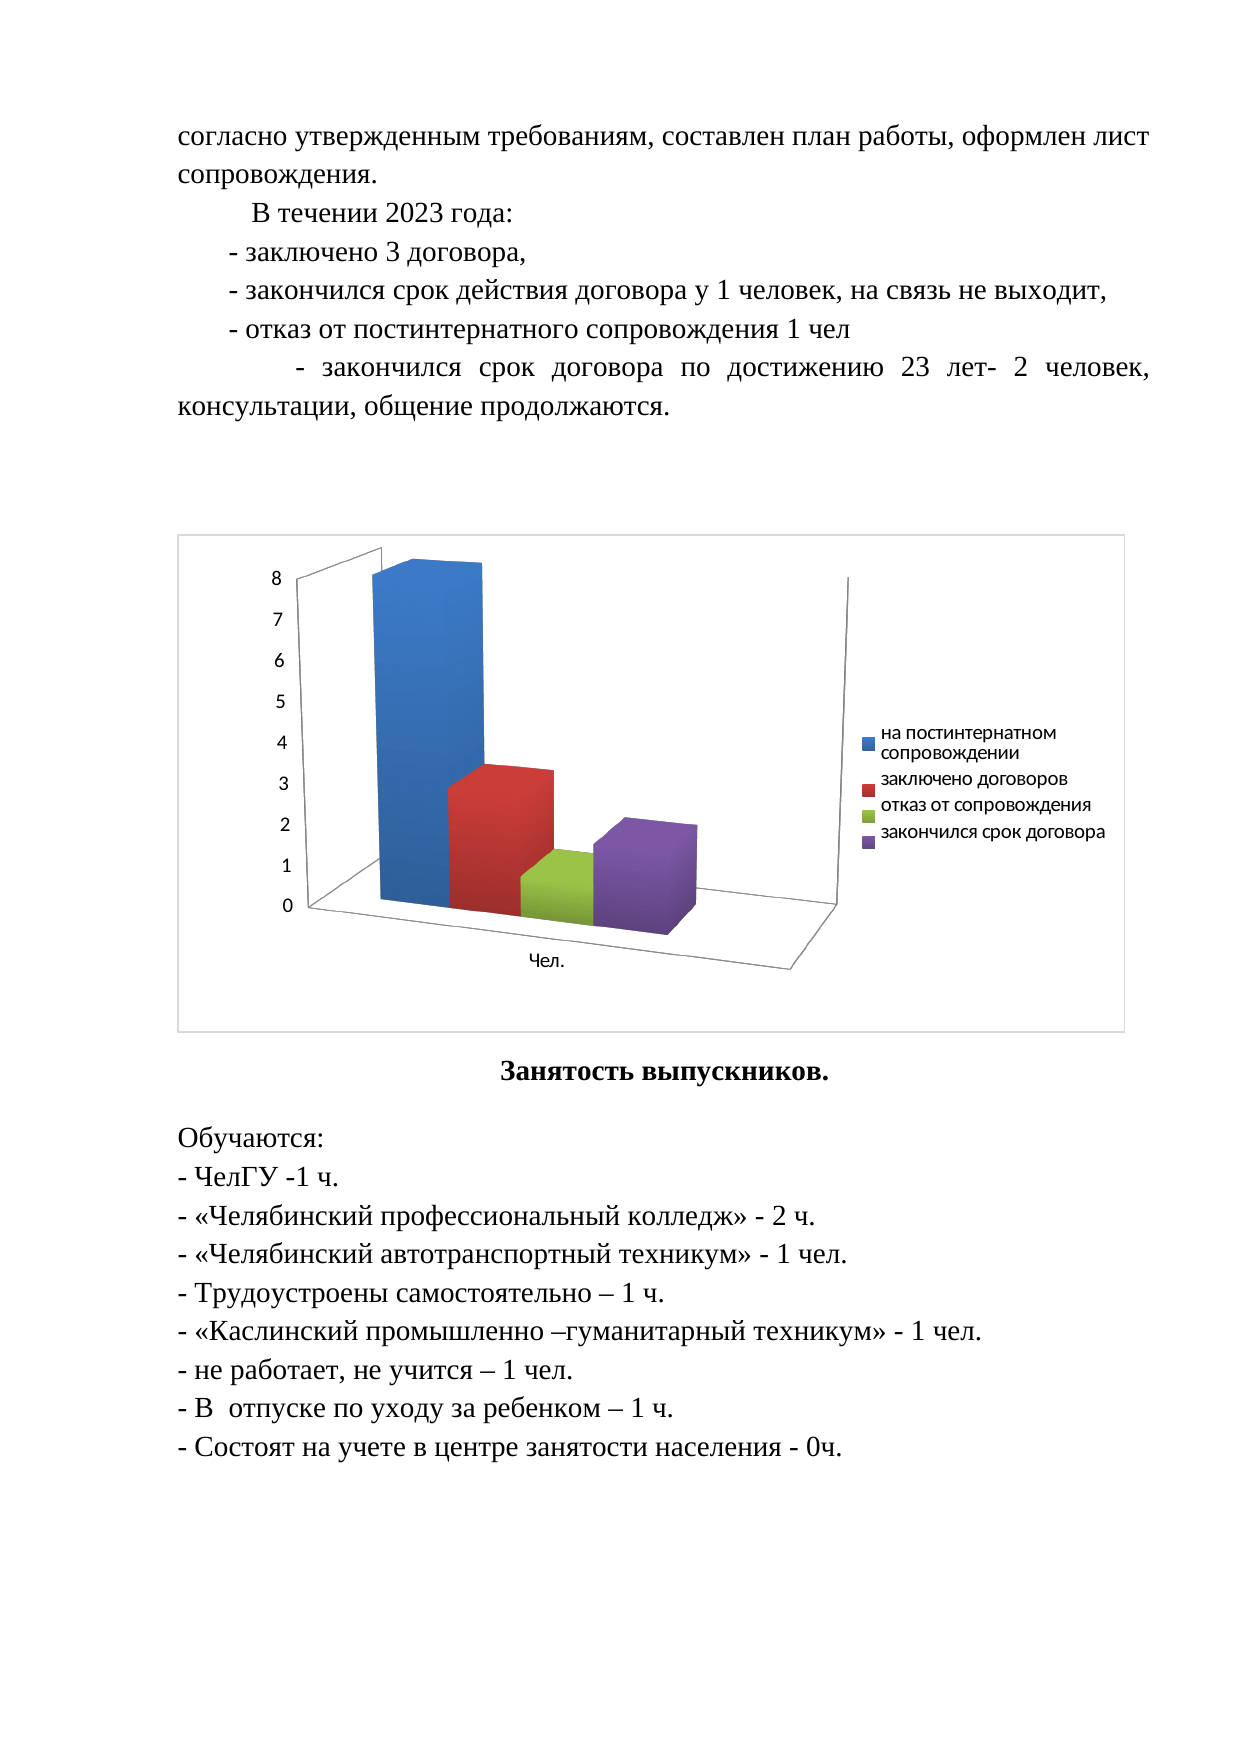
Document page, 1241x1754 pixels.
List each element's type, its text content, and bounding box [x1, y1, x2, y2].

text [177, 118, 1152, 190]
text - ЧелГУ -1 ч. [177, 1159, 1152, 1193]
text Занятость выпускников. [177, 1053, 1152, 1087]
text - Трудоустроены самостоятельно – 1 ч. [177, 1275, 1152, 1308]
text - отказ от постинтернатного сопровождения 1 чел [177, 311, 1152, 344]
text - В отпуске по уходу за ребенком – 1 ч. [177, 1390, 1152, 1424]
text - «Челябинский профессиональный колледж» - 2 ч. [177, 1198, 1152, 1231]
text - Состоят на учете в центре занятости населения - 0ч. [177, 1429, 1152, 1462]
text Обучаются: [177, 1121, 1152, 1154]
text - «Каслинский промышленно –гуманитарный техникум» - 1 чел. [177, 1313, 1152, 1347]
text В течении 2023 года: [177, 195, 1152, 229]
text - закончился срок действия договора у 1 человек, на связь не выходит, [177, 272, 1152, 306]
text - «Челябинский автотранспортный техникум» - 1 чел. [177, 1236, 1152, 1270]
text - не работает, не учится – 1 чел. [177, 1352, 1152, 1385]
text - закончился срок договора по достижению 23 лет- 2 человек, консультации, общение продолжаются. [177, 349, 1152, 421]
text - заключено 3 договора, [177, 234, 1152, 267]
